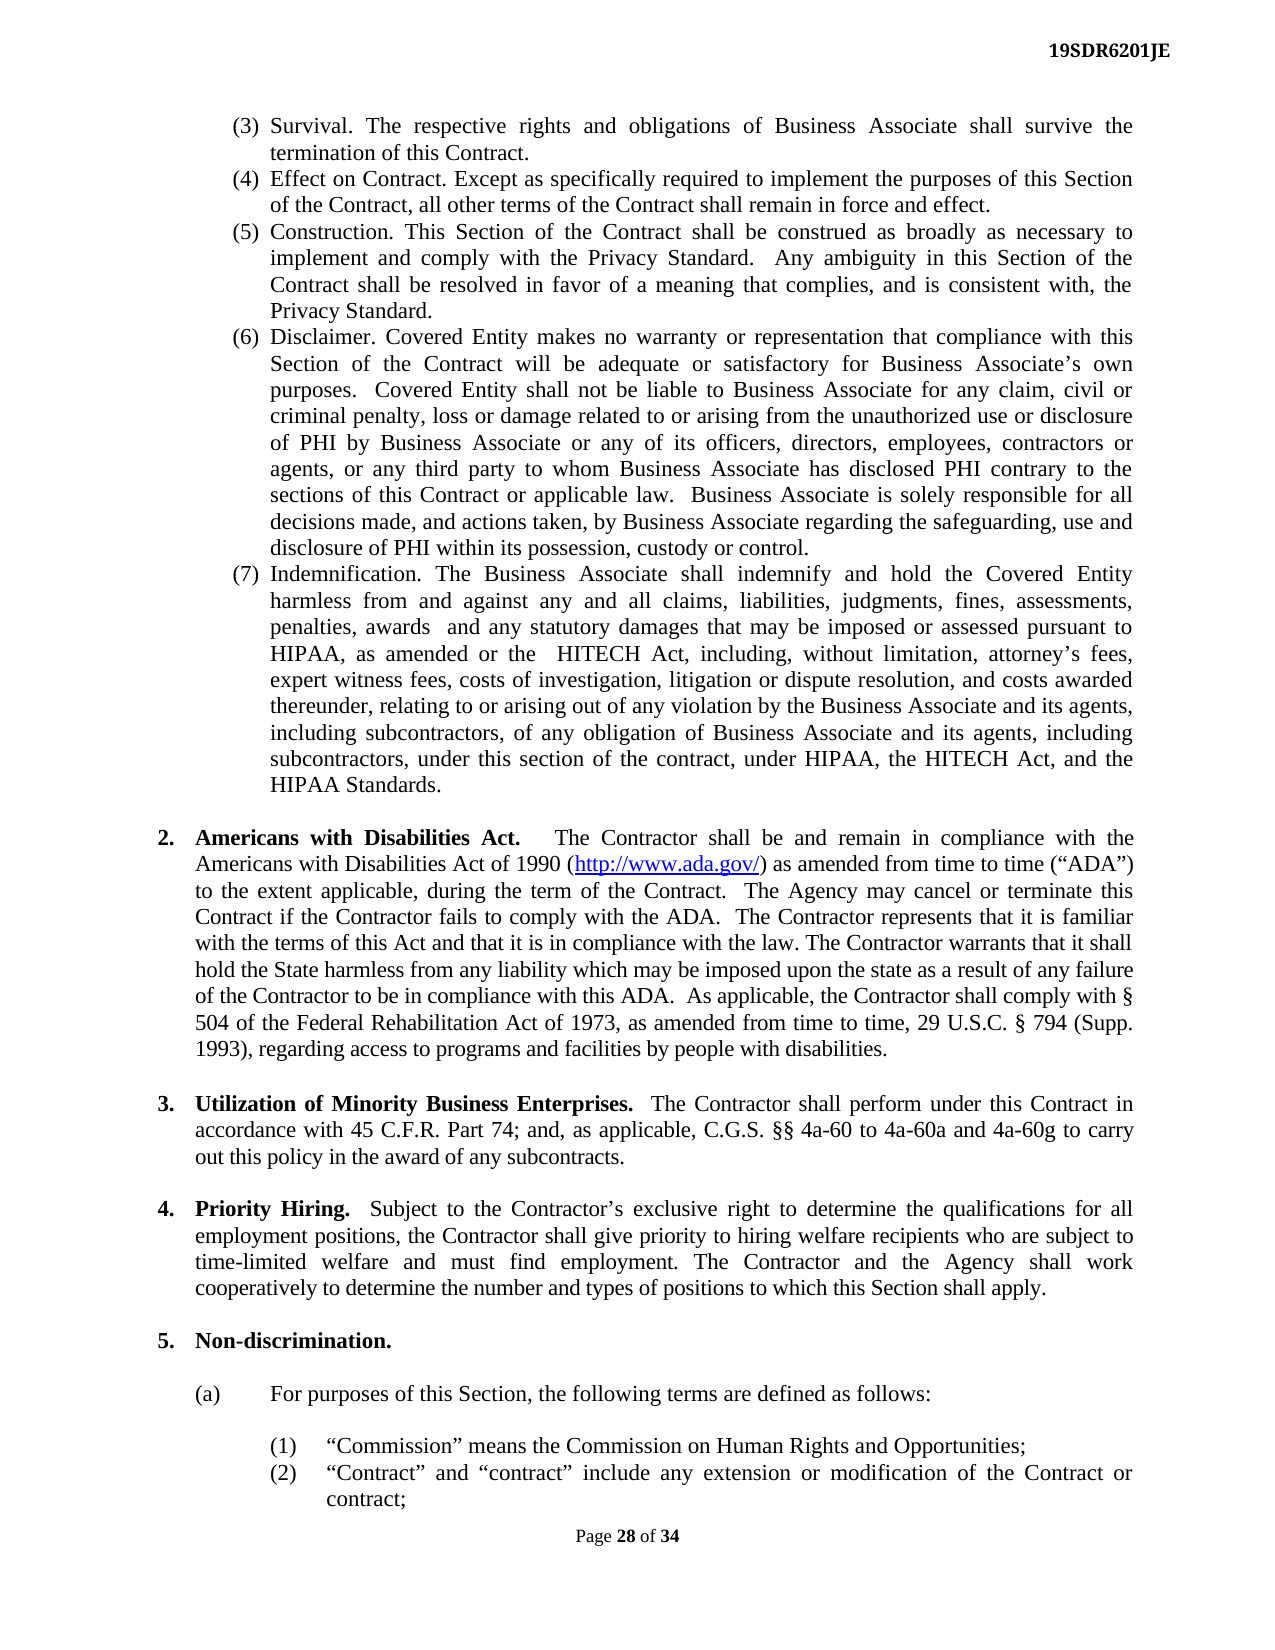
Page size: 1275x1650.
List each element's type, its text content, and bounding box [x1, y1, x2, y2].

text (5) Construction. This Section of the Contract shall be construed as broadly as necessary to implement and comply with the Privacy Standard. Any ambiguity in this Section of the Contract shall be resolved in favor of a meaning that complies, and is consistent with, the Privacy Standard. [232, 218, 1134, 323]
text (7) Indemnification. The Business Associate shall indemnify and hold the Covered Entity harmless from and against any and all claims, liabilities, judgments, fines, assessments, penalties, awards and any statutory damages that may be imposed or assessed pursuant to HIPAA, as amended or the HITECH Act, including, without limitation, attorney’s fees, expert witness fees, costs of investigation, litigation or dispute resolution, and costs awarded thereunder, relating to or arising out of any violation by the Business Associate and its agents, including subcontractors, of any obligation of Business Associate and its agents, including subcontractors, under this section of the contract, under HIPAA, the HITECH Act, and the HIPAA Standards. [232, 561, 1134, 798]
text 3. Utilization of Minority Business Enterprises. The Contractor shall perform under this Contract in accordance with 45 C.F.R. Part 74; and, as applicable, C.G.S. §§ 4a-60 to 4a-60a and 4a-60g to carry out this policy in the award of any subcontracts. [157, 1090, 1134, 1169]
text (a) For purposes of this Section, the following terms are defined as follows: [157, 1380, 1134, 1406]
text (4) Effect on Contract. Except as specifically required to implement the purposes of this Section of the Contract, all other terms of the Contract shall remain in force and effect. [232, 165, 1134, 218]
text 4. Priority Hiring. Subject to the Contractor’s exclusive right to determine the qualifications for all employment positions, the Contractor shall give priority to hiring welfare recipients who are subject to time-limited welfare and must find employment. The Contractor and the Agency shall work cooperatively to determine the number and types of positions to which this Section shall apply. [157, 1195, 1134, 1301]
text 2. Americans with Disabilities Act. The Contractor shall be and remain in compliance with the Americans with Disabilities Act of 1990 (http://www.ada.gov/) as amended from time to time (“ADA”) to the extent applicable, during the term of the Contract. The Agency may cancel or terminate this Contract if the Contractor fails to comply with the ADA. The Contractor represents that it is familiar with the terms of this Act and that it is in compliance with the law. The Contractor warrants that it shall hold the State harmless from any liability which may be imposed upon the state as a result of any failure of the Contractor to be in compliance with this ADA. As applicable, the Contractor shall comply with § 504 of the Federal Rehabilitation Act of 1973, as amended from time to time, 29 U.S.C. § 794 (Supp. 1993), regarding access to programs and facilities by people with disabilities. [157, 824, 1134, 1061]
text (2) “Contract” and “contract” include any extension or modification of the Contract or contract; [270, 1459, 1134, 1512]
text (1) “Commission” means the Commission on Human Rights and Opportunities; [270, 1433, 1134, 1459]
text (3) Survival. The respective rights and obligations of Business Associate shall survive the termination of this Contract. [232, 112, 1134, 165]
text 5. Non-discrimination. [157, 1327, 1134, 1353]
text (6) Disclaimer. Covered Entity makes no warranty or representation that compliance with this Section of the Contract will be adequate or satisfactory for Business Associate’s own purposes. Covered Entity shall not be liable to Business Associate for any claim, civil or criminal penalty, loss or damage related to or arising from the unauthorized use or disclosure of by Business Associate or any of its officers, directors, employees, contractors or agents, or any third party to whom Business Associate has disclosed contrary to the sections of this Contract or applicable law. Business Associate is solely responsible for all decisions made, and actions taken, by Business Associate regarding the safeguarding, use and disclosure of within its possession, custody or control. [232, 323, 1134, 561]
